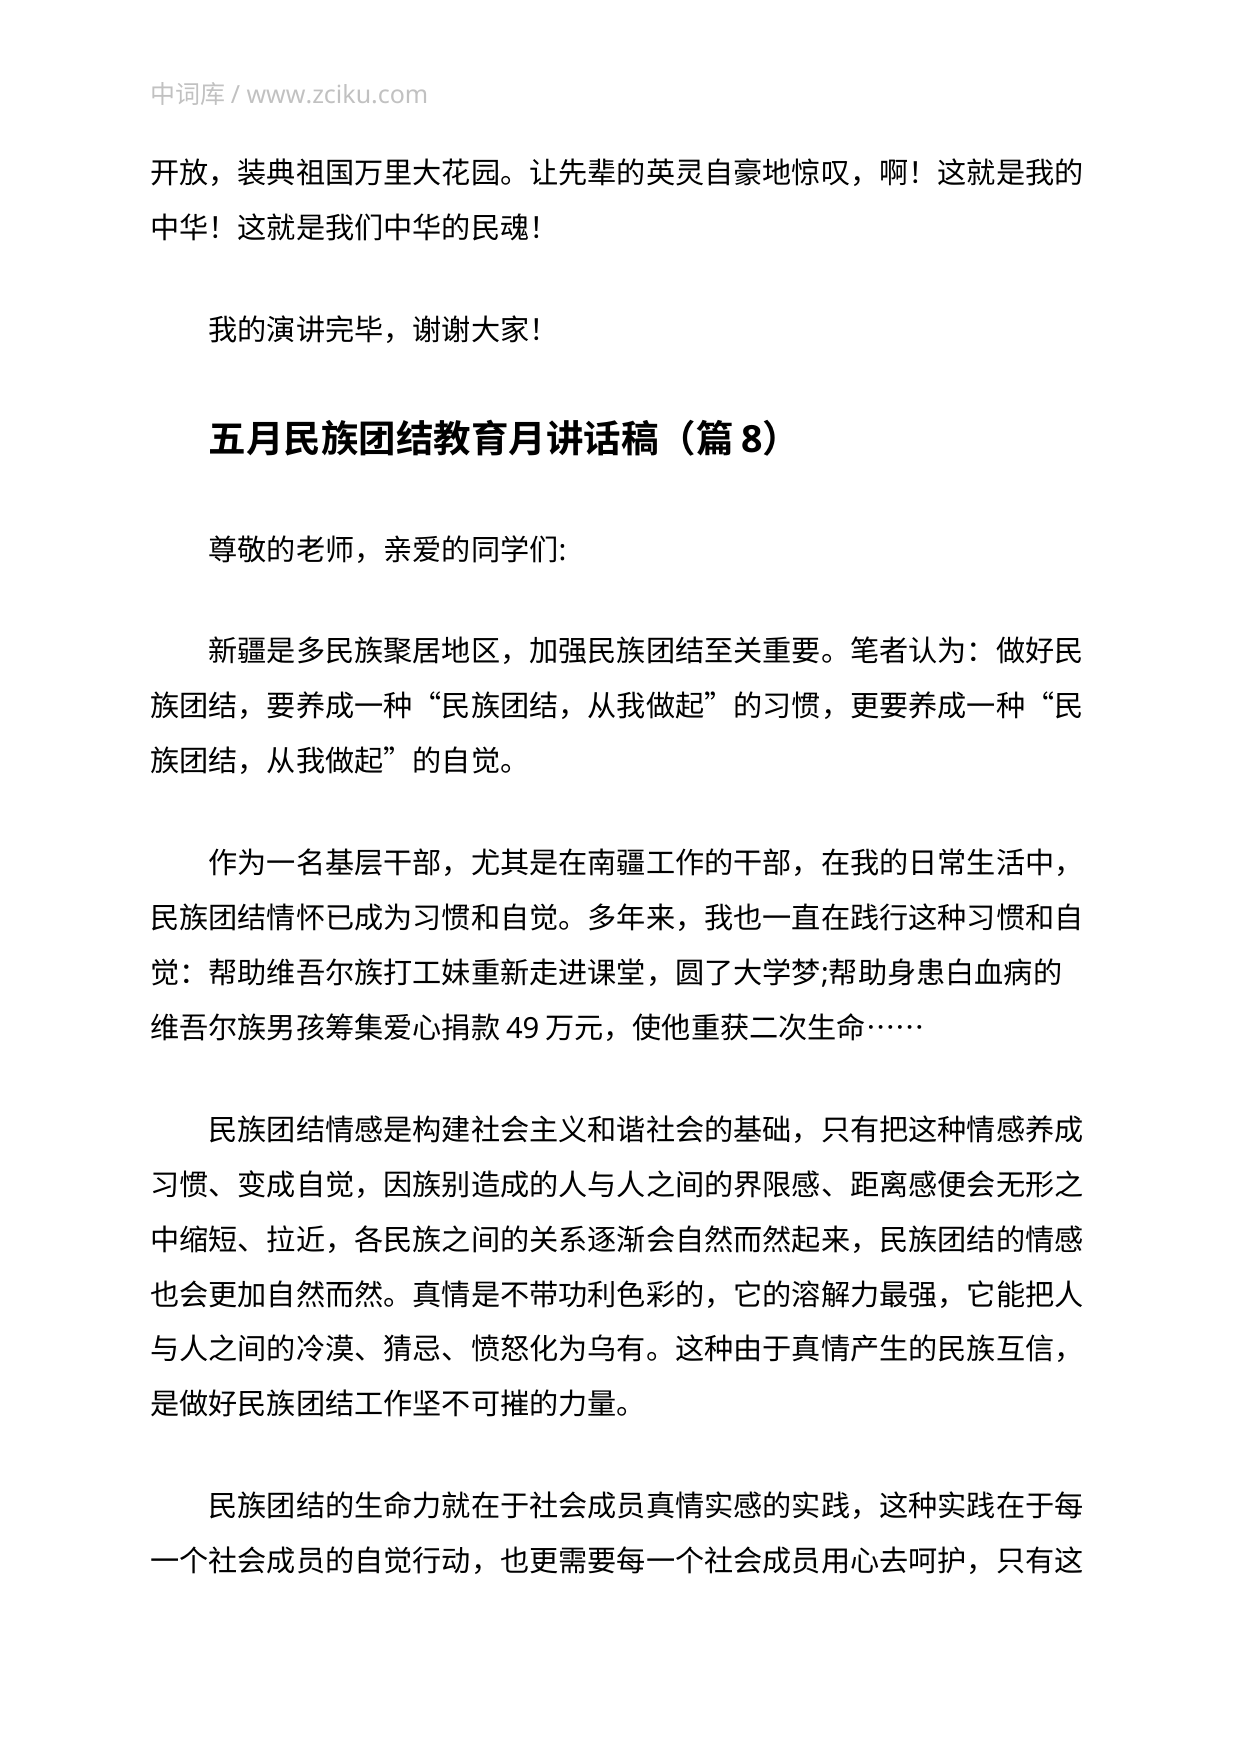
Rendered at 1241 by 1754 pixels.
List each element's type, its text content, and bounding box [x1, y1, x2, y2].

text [150, 1483, 1090, 1580]
text 新疆是多民族聚居地区，加强民族团结至关重要。笔者认为：做好民族团结，要养成一种“民族团结，从我做起”的习惯，更要养成一种“民族团结，从我做起”的自觉。 [150, 628, 1090, 780]
text 尊敬的老师，亲爱的同学们: [150, 526, 1090, 568]
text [150, 150, 1090, 247]
text 作为一名基层干部，尤其是在南疆工作的干部，在我的日常生活中，民族团结情怀已成为习惯和自觉。多年来，我也一直在践行这种习惯和自觉：帮助维吾尔族打工妹重新走进课堂，圆了大学梦;帮助身患白血病的维吾尔族男孩筹集爱心捐款49万元，使他重获二次生命…… [150, 839, 1090, 1047]
text 我的演讲完毕，谢谢大家！ [150, 307, 1090, 349]
text 民族团结情感是构建社会主义和谐社会的基础，只有把这种情感养成习惯、变成自觉，因族别造成的人与人之间的界限感、距离感便会无形之中缩短、拉近，各民族之间的关系逐渐会自然而然起来，民族团结的情感也会更加自然而然。真情是不带功利色彩的，它的溶解力最强，它能把人与人之间的冷漠、猜忌、愤怒化为乌有。这种由于真情产生的民族互信，是做好民族团结工作坚不可摧的力量。 [150, 1106, 1090, 1423]
text 五月民族团结教育月讲话稿（篇8） [150, 408, 1090, 463]
